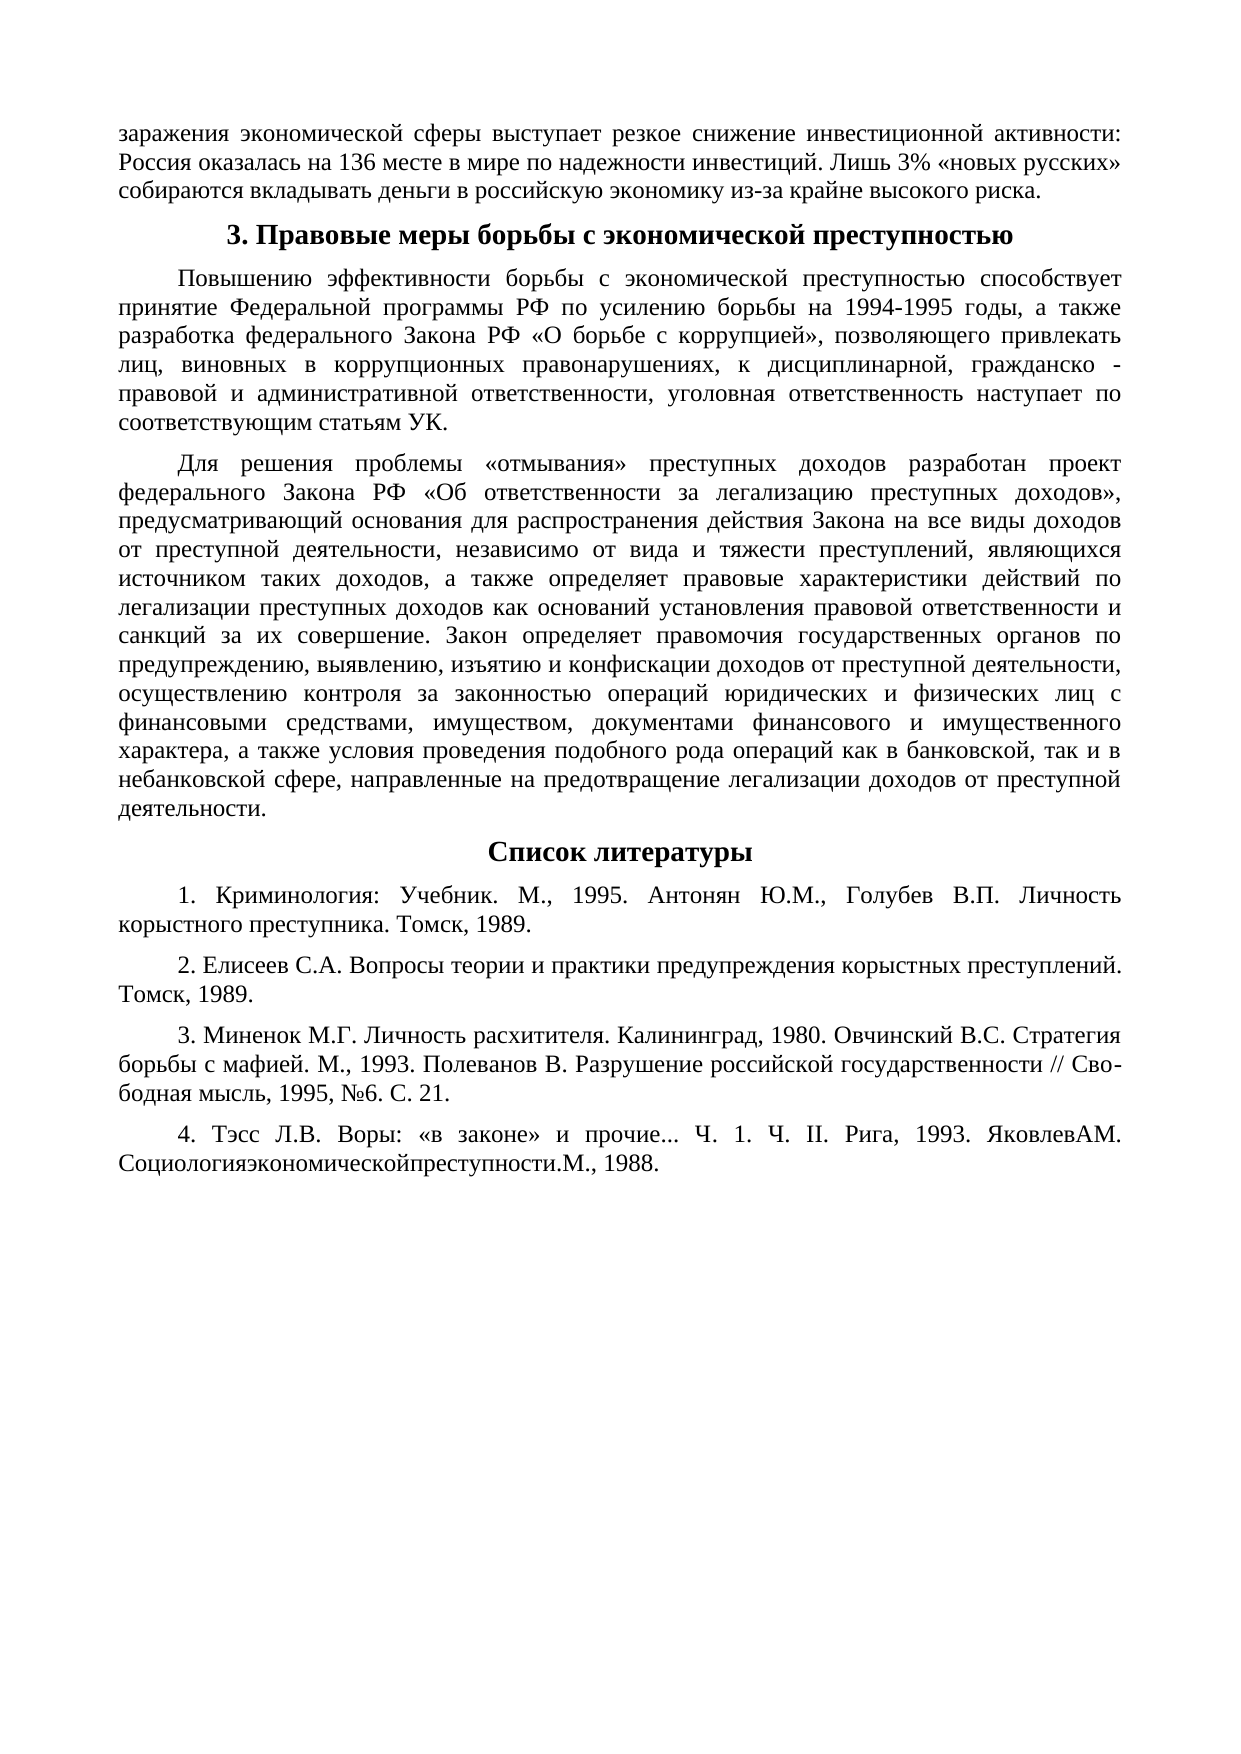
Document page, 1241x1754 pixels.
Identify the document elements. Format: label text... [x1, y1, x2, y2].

text 3. Правовые меры борьбы с экономической преступностью [118, 217, 1122, 250]
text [118, 118, 1122, 204]
text Повышению эффективности борьбы с экономической преступностью способствует принятие Федеральной программы РФ по усилению борьбы на 1994-1995 годы, а также разработка федерального Закона РФ «О борьбе с коррупцией», позволяющего привлекать лиц, виновных в коррупционных правонарушениях, к дисциплинарной, гражданско - правовой и административной ответственности, уголовная ответственность наступает по соответствующим статьям УК. [118, 263, 1122, 435]
text 1. Криминология: Учебник. М., 1995. Антонян Ю.М., Голубев В.П. Личность корыстного преступника. Томск, 1989. [118, 880, 1122, 938]
text 3. Миненок М.Г. Личность расхитителя. Калининград, 1980. Овчинский B.C. Стратегия борьбы с мафией. М., 1993. Полеванов В. Разрушение российской государственности // Свободная мысль, 1995, №6. С. 21. [118, 1020, 1122, 1106]
text Список литературы [118, 834, 1122, 868]
text 2. Елисеев С.А. Вопросы теории и практики предупреждения корыстных преступлений. Томск, 1989. [118, 950, 1122, 1008]
text 4. Тэсс Л.В. Воры: «в законе» и прочие... Ч. 1. Ч. II. Рига, 1993. ЯковлевАМ. Социологияэкономическойпреступности.М., 1988. [118, 1119, 1122, 1176]
text Для решения проблемы «отмывания» преступных доходов разработан проект федерального Закона РФ «Об ответственности за легализацию преступных доходов», предусматривающий основания для распространения действия Закона на все виды доходов от преступной деятельности, независимо от вида и тяжести преступлений, являющихся источником таких доходов, а также определяет правовые характеристики действий по легализации преступных доходов как оснований установления правовой ответственности и санкций за их совершение. Закон определяет правомочия государственных органов по предупреждению, выявлению, изъятию и конфискации доходов от преступной деятельности, осуществлению контроля за законностью операций юридических и физических лиц с финансовыми средствами, имуществом, документами финансового и имущественного характера, а также условия проведения подобного рода операций как в банковской, так и в небанковской сфере, направленные на предотвращение легализации доходов от преступной деятельности. [118, 448, 1122, 822]
